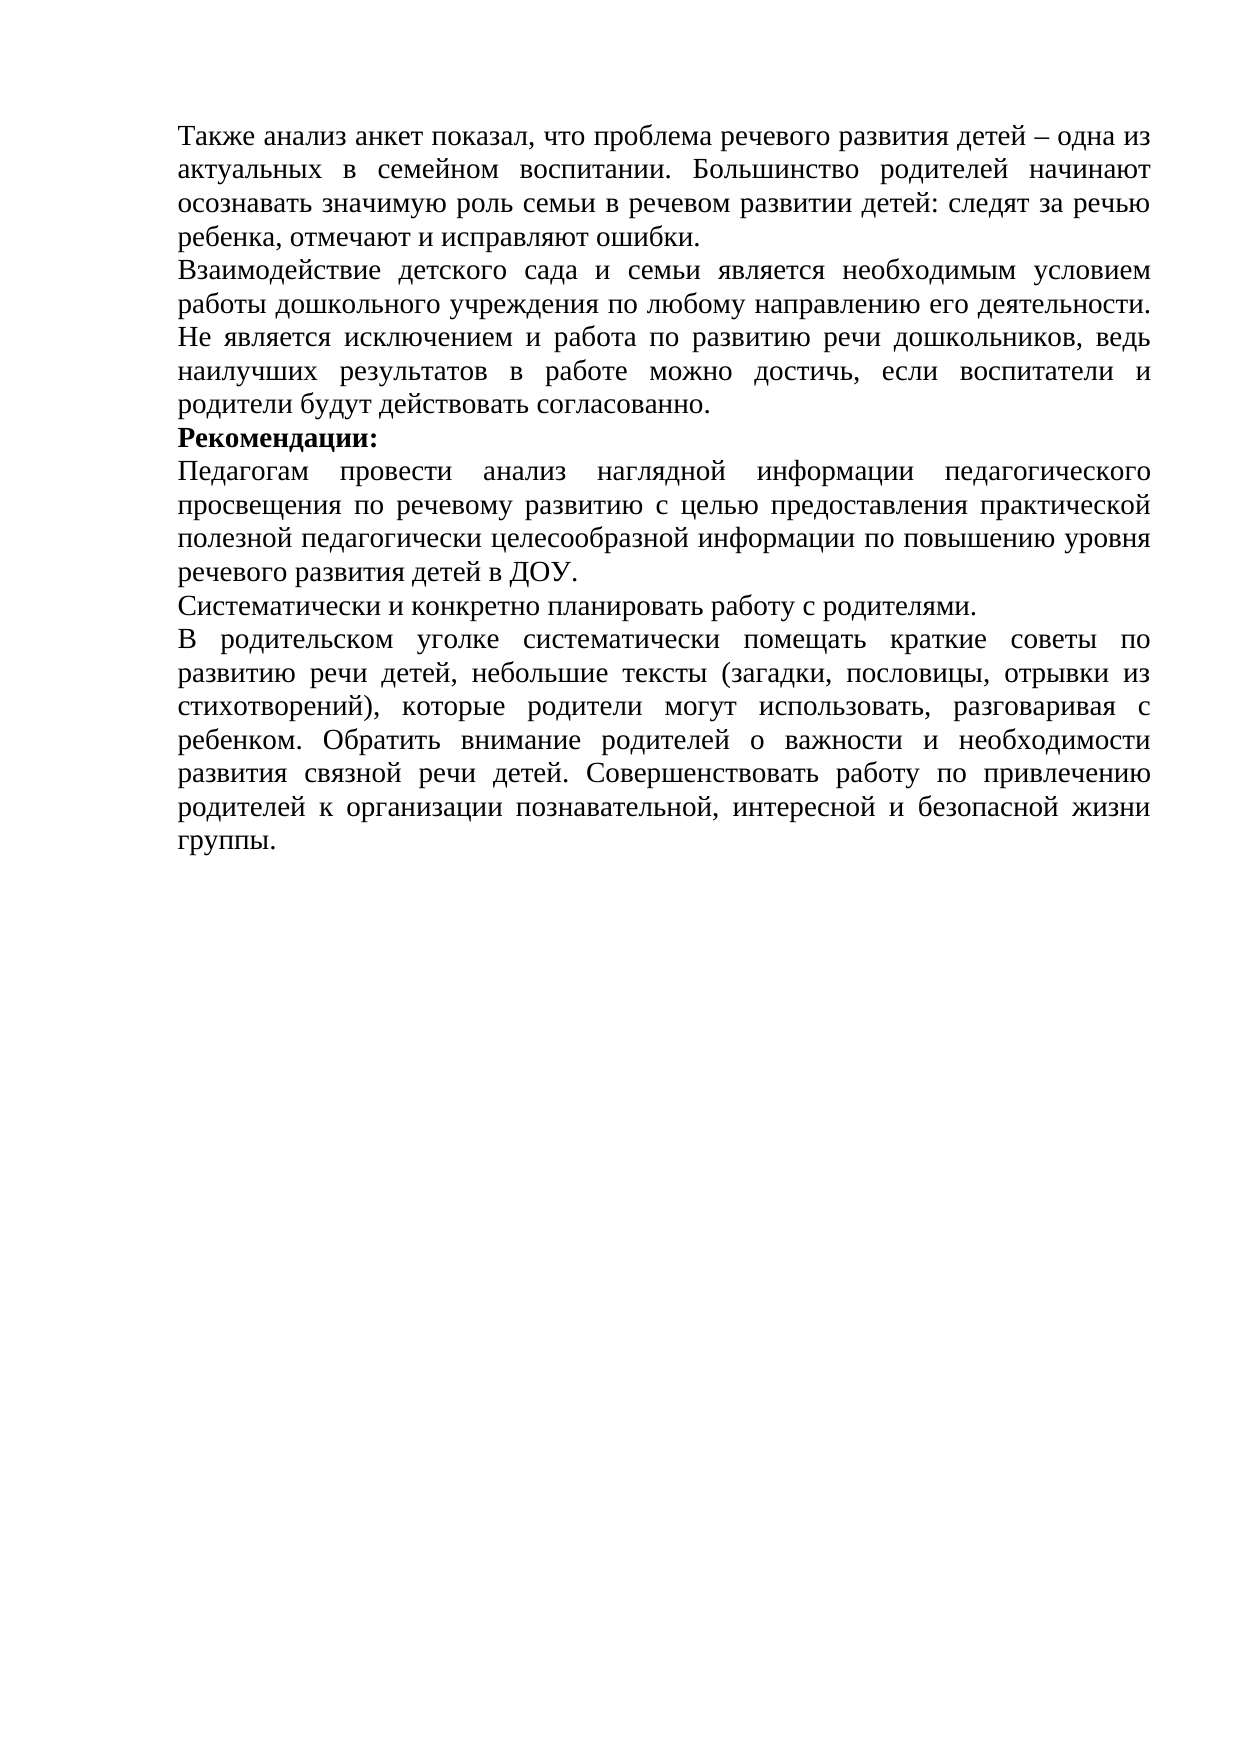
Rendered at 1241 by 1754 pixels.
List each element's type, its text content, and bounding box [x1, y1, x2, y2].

text Педагогам провести анализ наглядной информации педагогического просвещения по речевому развитию с целью предоставления практической полезной педагогически целесообразной информации по повышению уровня речевого развития детей в ДОУ. [177, 453, 1152, 588]
text Рекомендации: [177, 420, 1152, 453]
text Взаимодействие детского сада и семьи является необходимым условием работы дошкольного учреждения по любому направлению его деятельности. Не является исключением и работа по развитию речи дошкольников, ведь наилучших результатов в работе можно достичь, если воспитатели и родители будут действовать согласованно. [177, 252, 1152, 420]
text Систематически и конкретно планировать работу с родителями. [177, 588, 1152, 621]
text Также анализ анкет показал, что проблема речевого развития детей – одна из актуальных в семейном воспитании. Большинство родителей начинают осознавать значимую роль семьи в речевом развитии детей: следят за речью ребенка, отмечают и исправляют ошибки. [177, 118, 1152, 252]
text В родительском уголке систематически помещать краткие советы по развитию речи детей, небольшие тексты (загадки, пословицы, отрывки из стихотворений), которые родители могут использовать, разговаривая с ребенком. Обратить внимание родителей о важности и необходимости развития связной речи детей. Совершенствовать работу по привлечению родителей к организации познавательной, интересной и безопасной жизни группы. [177, 621, 1152, 856]
